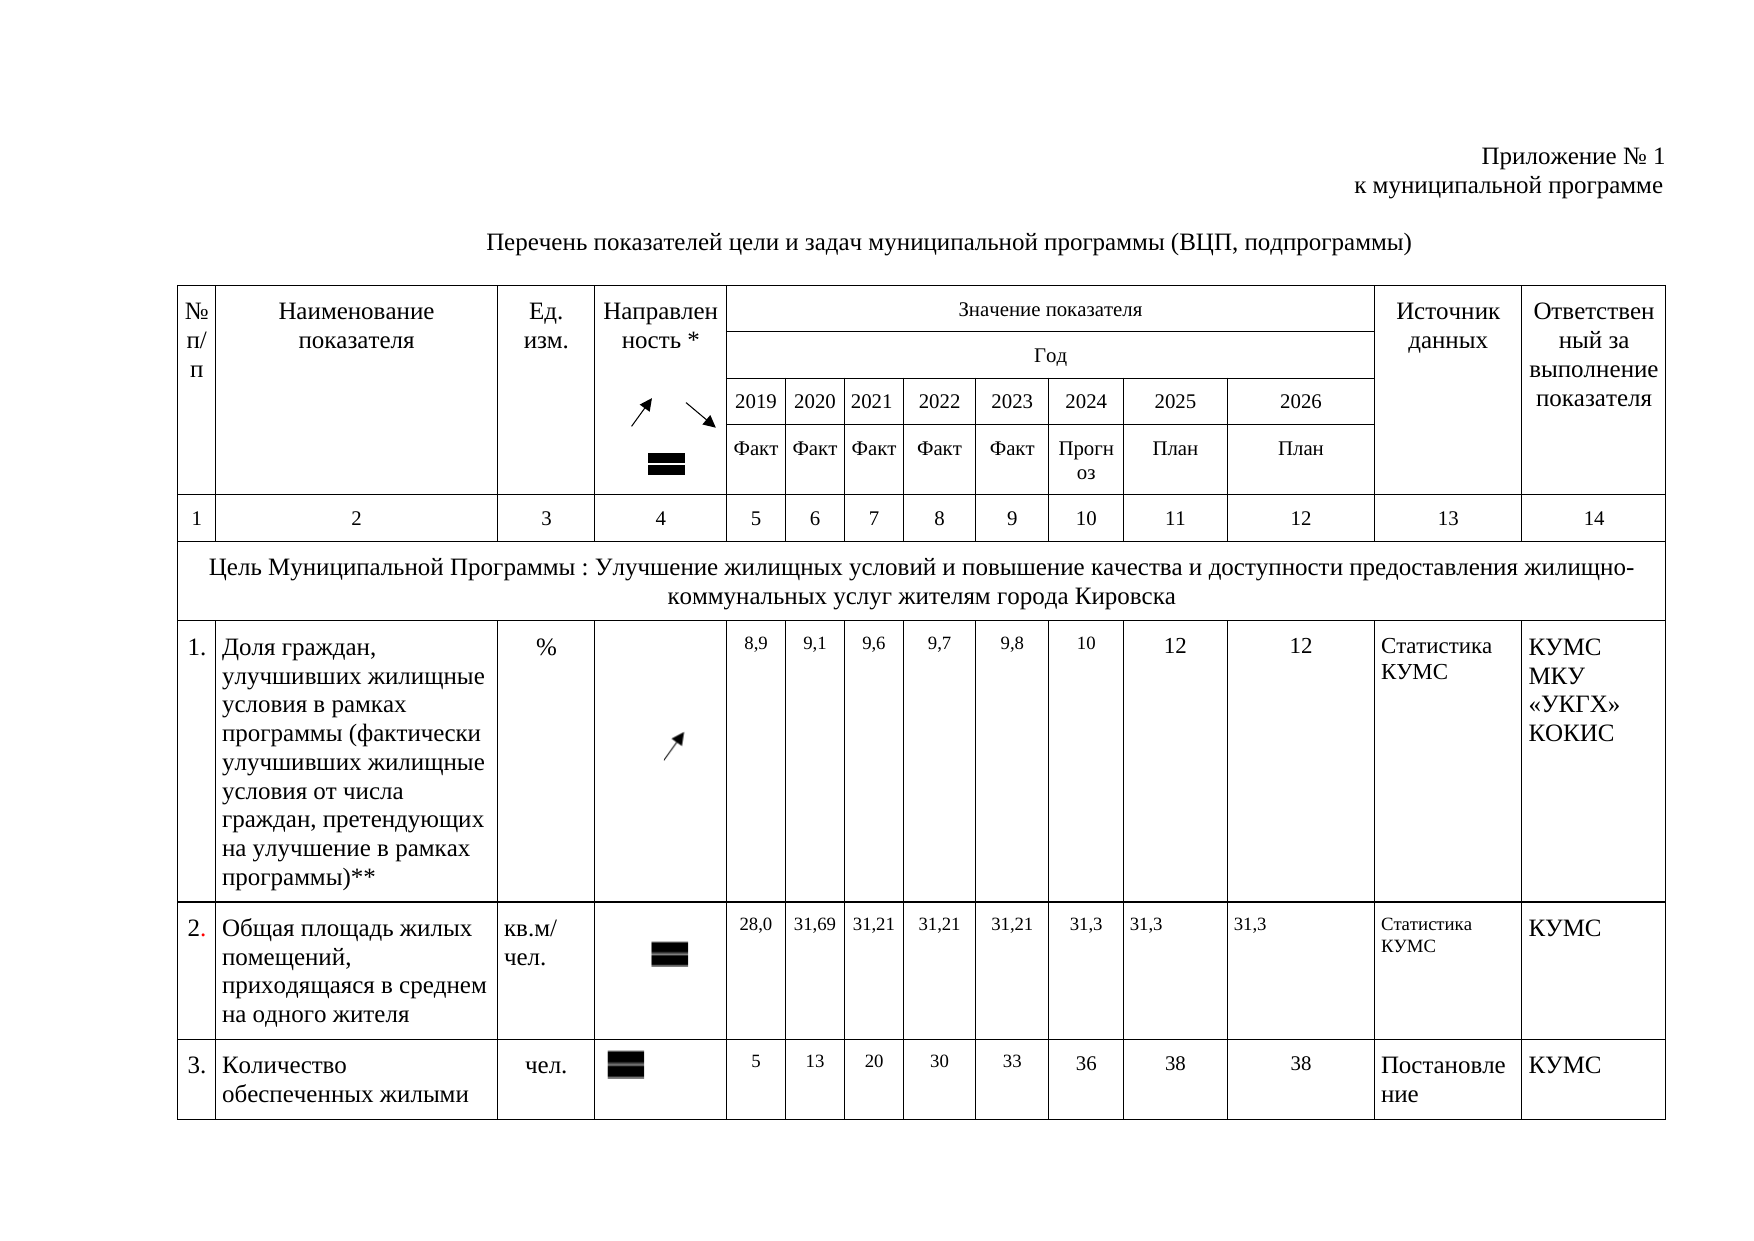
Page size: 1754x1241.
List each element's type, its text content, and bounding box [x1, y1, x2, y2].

text Приложение № 1 [177, 141, 1665, 170]
table_cell 5 [727, 1040, 785, 1118]
table_cell 2023 [976, 379, 1048, 424]
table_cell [216, 1040, 497, 1118]
table_header Ед. изм. [498, 286, 594, 494]
table_cell [595, 903, 726, 1039]
table_cell 38 [1228, 1040, 1374, 1118]
table_cell 13 [1375, 495, 1521, 541]
table_cell 31,3 [1124, 903, 1227, 1039]
table_cell КУМС МКУ «УКГХ» КОКИС [1522, 621, 1665, 901]
table_cell 31,21 [904, 903, 975, 1039]
picture [607, 1050, 645, 1079]
table_cell [595, 621, 726, 901]
table_header Наименование показателя [216, 286, 497, 494]
table_cell 28,0 [727, 903, 785, 1039]
table_cell 9 [976, 495, 1048, 541]
table_header Источник данных [1375, 286, 1521, 494]
table_cell 13 [786, 1040, 844, 1118]
table_cell Факт [786, 425, 844, 494]
table_cell 2025 [1124, 379, 1227, 424]
text Перечень показателей цели и задач муниципальной программы (ВЦП, подпрограммы) [177, 227, 1665, 256]
table_cell 10 [1049, 495, 1123, 541]
table_cell 14 [1522, 495, 1665, 541]
table_cell Статистика КУМС [1375, 903, 1521, 1039]
table_cell 7 [845, 495, 903, 541]
table_cell 31,21 [845, 903, 903, 1039]
table_cell Статистика КУМС [1375, 621, 1521, 901]
table_cell Факт [845, 425, 903, 494]
table_cell 6 [786, 495, 844, 541]
table_cell Цель Муниципальной Программы : Улучшение жилищных условий и повышение качества и доступности предоставления жилищно-коммунальных услуг жителям города Кировска [178, 542, 1665, 620]
table_cell 2021 [845, 379, 903, 424]
table_cell 9,7 [904, 621, 975, 901]
table_cell 1. [178, 621, 215, 901]
table_cell Год [727, 332, 1374, 377]
table_cell 9,6 [845, 621, 903, 901]
table_cell КУМС [1522, 1040, 1665, 1118]
table_cell Общая площадь жилых помещений, приходящаяся в среднем на одного жителя [216, 903, 497, 1039]
table_cell 2. [178, 903, 215, 1039]
table_cell 1 [178, 495, 215, 541]
table_header Ответственный за выполнение показателя [1522, 286, 1665, 494]
table_cell 33 [976, 1040, 1048, 1118]
table_cell 31,3 [1049, 903, 1123, 1039]
table_cell 10 [1049, 621, 1123, 901]
table_header Значение показателя [727, 286, 1374, 331]
table_cell 31,3 [1228, 903, 1374, 1039]
table_cell кв.м/чел. [498, 903, 594, 1039]
table_cell 9,8 [976, 621, 1048, 901]
table_cell 12 [1124, 621, 1227, 901]
table_cell 2 [216, 495, 497, 541]
table_cell 38 [1124, 1040, 1227, 1118]
table_cell 2019 [727, 379, 785, 424]
table_cell 3. [178, 1040, 215, 1118]
table_cell 12 [1228, 621, 1374, 901]
table_cell 11 [1124, 495, 1227, 541]
table_header № п/п [178, 286, 215, 494]
table_cell 30 [904, 1040, 975, 1118]
text к муниципальной программе [177, 170, 1665, 198]
table_cell Факт [727, 425, 785, 494]
table_cell 2026 [1228, 379, 1374, 424]
table_cell 36 [1049, 1040, 1123, 1118]
table_cell 2020 [786, 379, 844, 424]
table_cell 8 [904, 495, 975, 541]
table_cell 9,1 [786, 621, 844, 901]
table_header Направленность * [595, 286, 726, 494]
table_cell чел. [498, 1040, 594, 1118]
picture [663, 718, 698, 761]
table_cell КУМС [1522, 903, 1665, 1039]
table_cell 3 [498, 495, 594, 541]
table_cell 4 [595, 495, 726, 541]
table_cell План [1228, 425, 1374, 494]
table_cell План [1124, 425, 1227, 494]
table_cell Доля граждан, улучшивших жилищные условия в рамках программы (фактически улучшивших жилищные условия от числа граждан, претендующих на улучшение в рамках программы)** [216, 621, 497, 901]
table_cell 2022 [904, 379, 975, 424]
table_cell [595, 1040, 726, 1118]
table_cell Факт [976, 425, 1048, 494]
table_cell Факт [904, 425, 975, 494]
table_cell 31,21 [976, 903, 1048, 1039]
table_cell 8,9 [727, 621, 785, 901]
table_cell 12 [1228, 495, 1374, 541]
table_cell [1375, 1040, 1521, 1118]
table_cell 31,69 [786, 903, 844, 1039]
table_cell 2024 [1049, 379, 1123, 424]
picture [651, 941, 689, 967]
table_cell 20 [845, 1040, 903, 1118]
table_cell Прогноз [1049, 425, 1123, 494]
table_cell 5 [727, 495, 785, 541]
table_cell % [498, 621, 594, 901]
